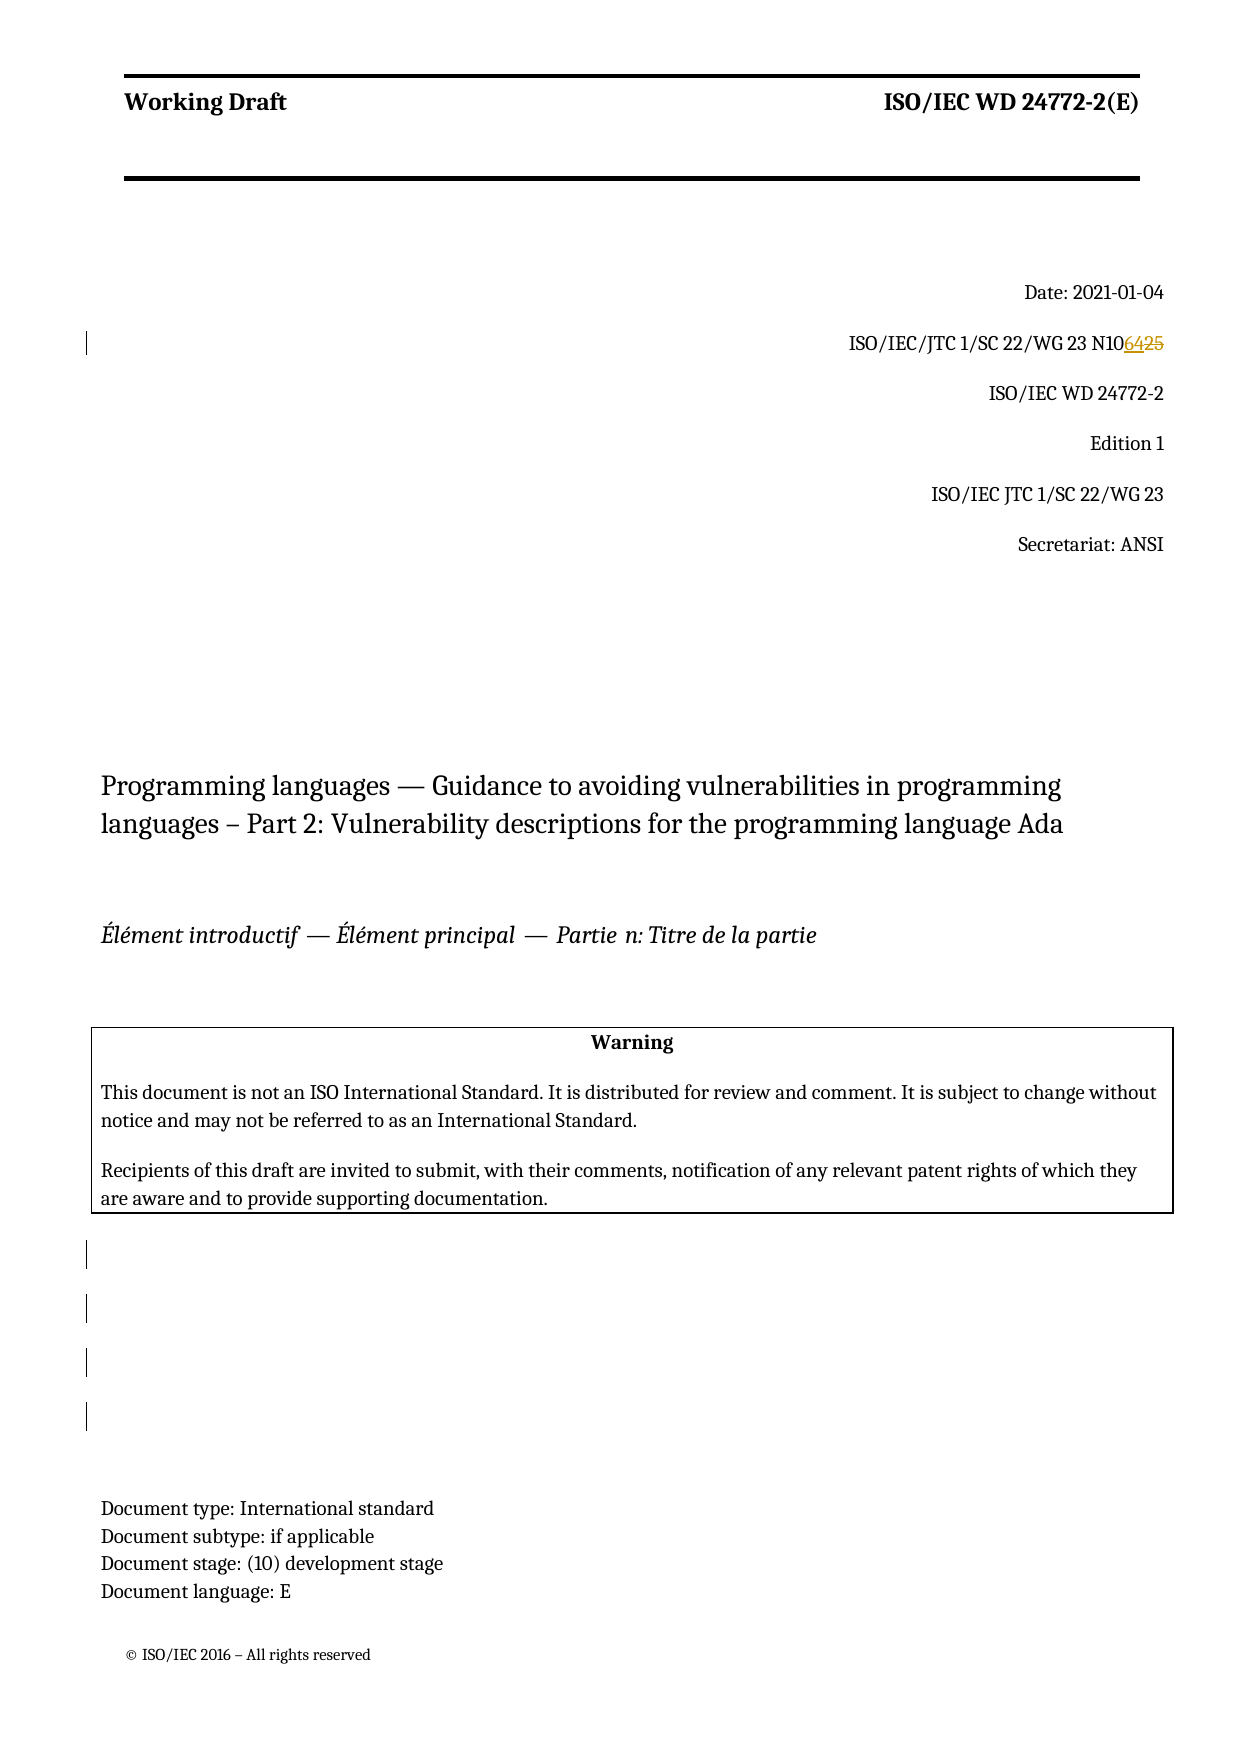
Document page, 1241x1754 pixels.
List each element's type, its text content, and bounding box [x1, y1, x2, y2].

text Document type: International standard [101, 1497, 1164, 1521]
text Programming languages — Guidance to avoiding vulnerabilities in programming languages – Part 2: Vulnerability descriptions for the programming language Ada [101, 769, 1164, 841]
text ISO/IEC WD 24772-2 [101, 382, 1164, 406]
text Document language: E [101, 1579, 1164, 1603]
text Secretariat: ANSI [101, 533, 1164, 557]
text This document is not an ISO International Standard. It is distributed for review and comment. It is subject to change without notice and may not be referred to as an International Standard. [92, 1077, 1172, 1132]
text Élément introductif — Élément principal — Partie n: Titre de la partie [101, 921, 1164, 949]
text Recipients of this draft are invited to submit, with their comments, notification of any relevant patent rights of which they are aware and to provide supporting documentation. [92, 1155, 1172, 1212]
text ISO/IEC JTC 1/SC 22/WG 23 [101, 482, 1164, 506]
text Document subtype: if applicable [101, 1524, 1164, 1548]
text Date: 2021-01-04 [101, 281, 1164, 305]
text Edition 1 [101, 432, 1164, 456]
text ISO/IEC/JTC 1/SC 22/WG 23 N10 [101, 331, 1164, 355]
text Warning [92, 1028, 1172, 1054]
text Document stage: (10) development stage [101, 1552, 1164, 1576]
